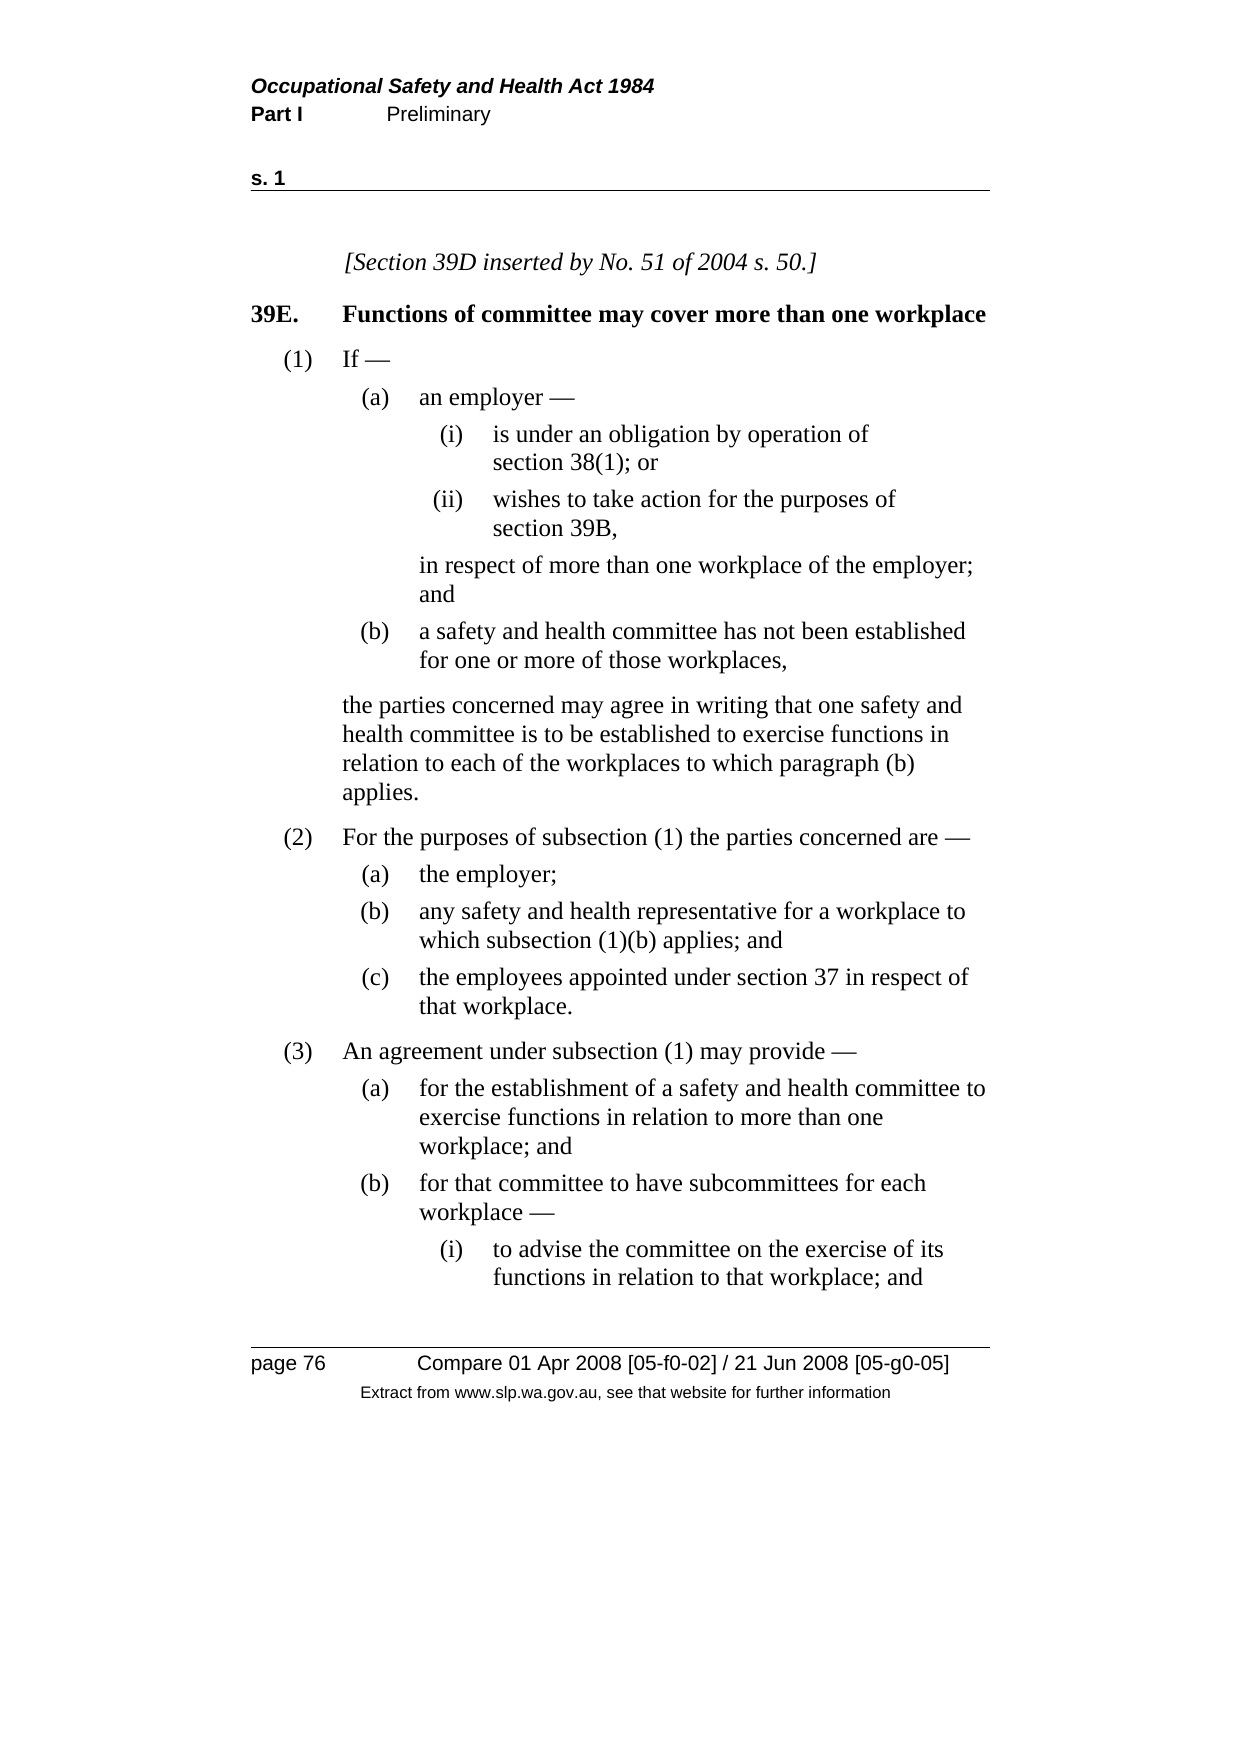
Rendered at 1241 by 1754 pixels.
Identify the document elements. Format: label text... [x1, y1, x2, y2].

text (b) for that committee to have subcommittees for each workplace — [251, 1168, 990, 1225]
text [Section 39D inserted by No. 51 of 2004 s. 50.] [251, 247, 990, 276]
text (a) for the establishment of a safety and health committee to exercise functions in relation to more than one workplace; and [251, 1073, 990, 1159]
text (3) An agreement under subsection (1) may provide — [251, 1036, 990, 1065]
text in respect of more than one workplace of the employer; and [251, 550, 990, 608]
text (ii) wishes to take action for the purposes of section 39B, [251, 484, 990, 542]
text (2) For the purposes of subsection (1) the parties concerned are — [251, 822, 990, 851]
text (b) a safety and health committee has not been established for one or more of those workplaces, [251, 616, 990, 674]
subtitle 39E. Functions of committee may cover more than one workplace [251, 299, 990, 328]
text (a) an employer — [251, 382, 990, 410]
text (a) the employer; [251, 859, 990, 888]
text the parties concerned may agree in writing that one safety and health committee is to be established to exercise functions in relation to each of the workplaces to which paragraph (b) applies. [251, 690, 990, 805]
text (i) to advise the committee on the exercise of its functions in relation to that workplace; and [251, 1234, 990, 1291]
text (b) any safety and health representative for a workplace to which subsection (1)(b) applies; and [251, 896, 990, 954]
text (i) is under an obligation by operation of section 38(1); or [251, 419, 990, 476]
text (1) If — [251, 344, 990, 373]
text (c) the employees appointed under section 37 in respect of that workplace. [251, 962, 990, 1019]
